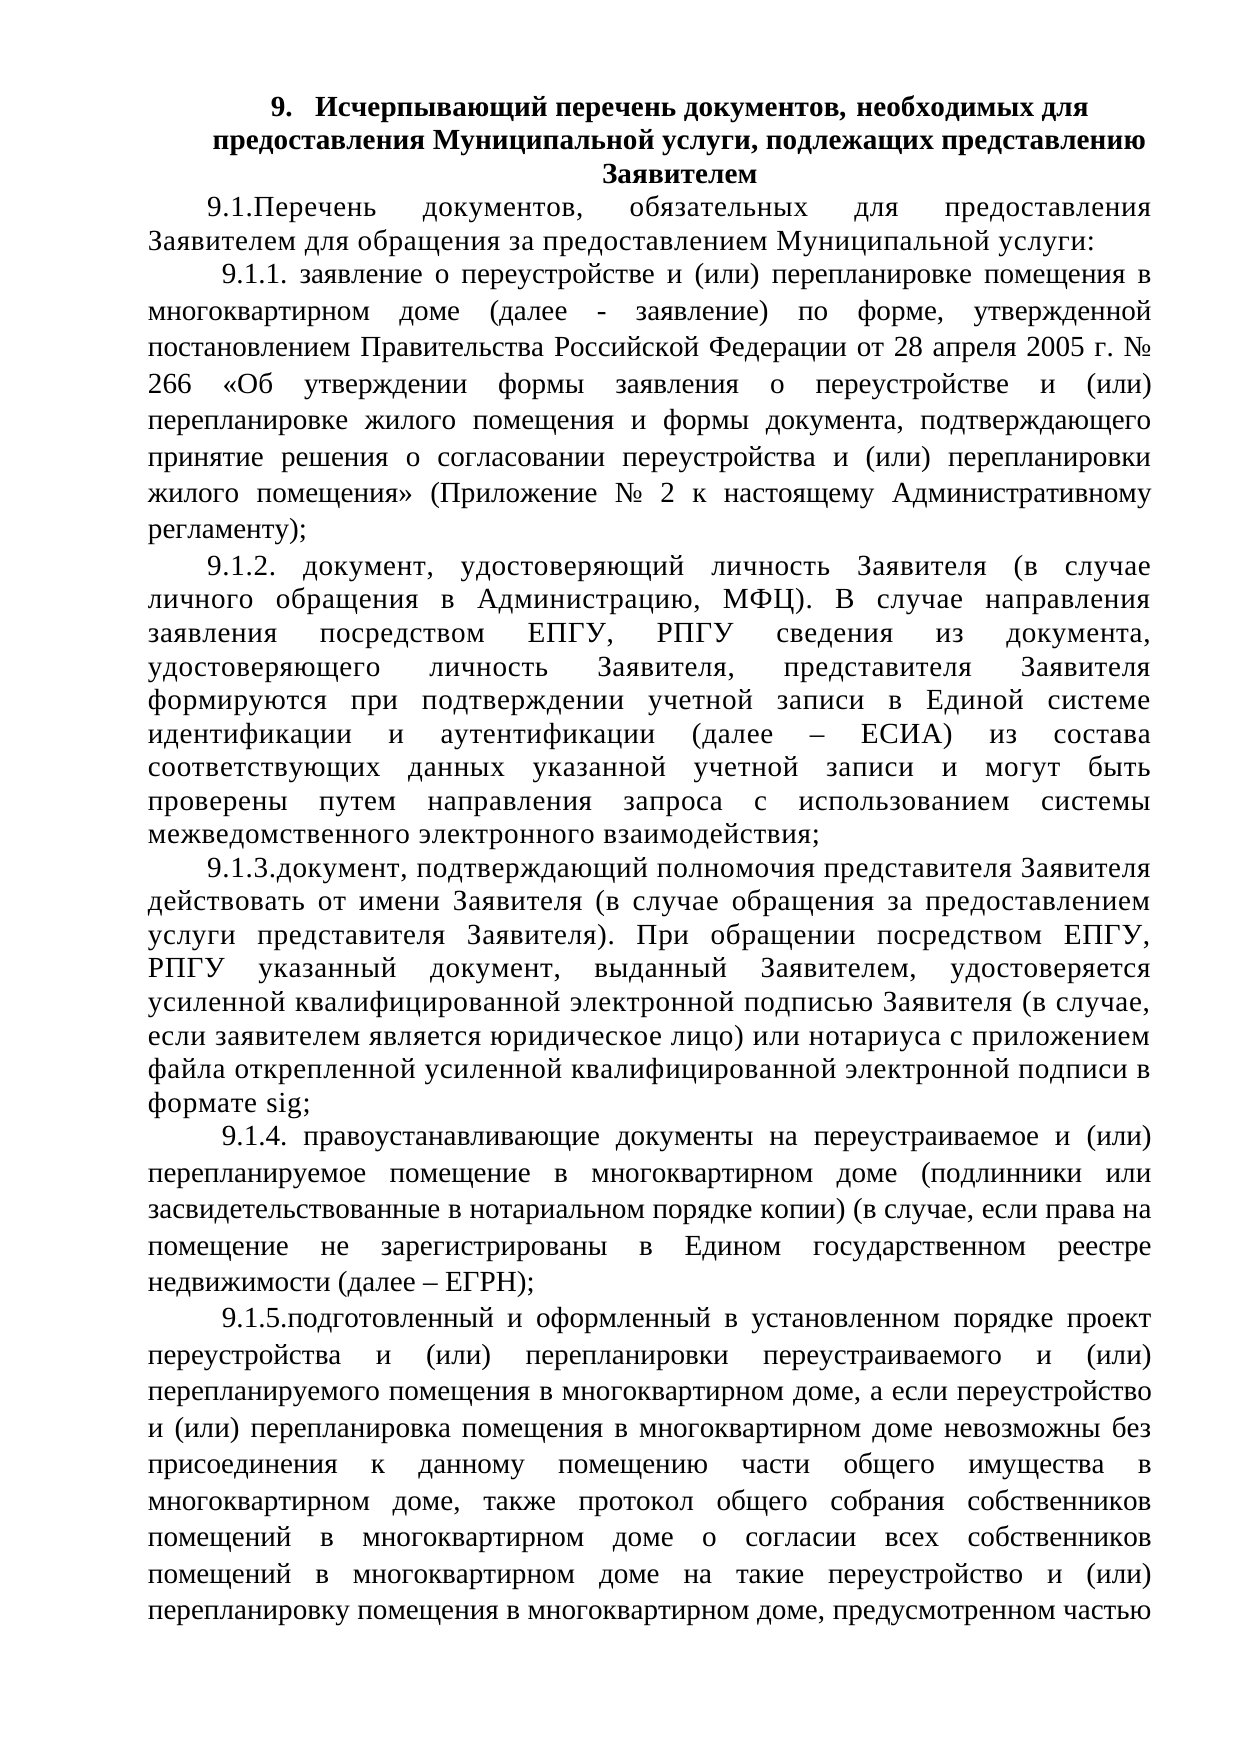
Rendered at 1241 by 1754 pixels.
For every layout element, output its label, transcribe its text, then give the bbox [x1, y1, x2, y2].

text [148, 1301, 1152, 1626]
text 9.1.1. заявление о переустройстве и (или) перепланировке помещения в многоквартирном доме (далее - заявление) по форме, утвержденной постановлением Правительства Российской Федерации от 28 апреля 2005 г. № 266 «Об утверждении формы заявления о переустройстве и (или) перепланировке жилого помещения и формы документа, подтверждающего принятие решения о согласовании переустройства и (или) перепланировки жилого помещения» (Приложение № 2 к настоящему Административному регламенту); [148, 256, 1152, 545]
list Исчерпывающий перечень документов, необходимых для предоставления Муниципальной услуги, подлежащих представлению Заявителем [207, 89, 1152, 189]
text 9.1.4. правоустанавливающие документы на переустраиваемое и (или) перепланируемое помещение в многоквартирном доме (подлинники или засвидетельствованные в нотариальном порядке копии) (в случае, если права на помещение не зарегистрированы в Едином государственном реестре недвижимости (далее – ЕГРН); [148, 1118, 1152, 1298]
text 9.1.Перечень документов, обязательных для предоставления Заявителем для обращения за предоставлением Муниципальной услуги: [148, 189, 1152, 256]
text 9.1.3.документ, подтверждающий полномочия представителя Заявителя действовать от имени Заявителя (в случае обращения за предоставлением услуги представителя Заявителя). При обращении посредством ЕПГУ, РПГУ указанный документ, выданный Заявителем, удостоверяется усиленной квалифицированной электронной подписью Заявителя (в случае, если заявителем является юридическое лицо) или нотариуса с приложением файла открепленной усиленной квалифицированной электронной подписи в формате sig; [148, 850, 1152, 1118]
text 9.1.2. документ, удостоверяющий личность Заявителя (в случае личного обращения в Администрацию, МФЦ). В случае направления заявления посредством ЕПГУ, РПГУ сведения из документа, удостоверяющего личность Заявителя, представителя Заявителя формируются при подтверждении учетной записи в Единой системе идентификации и аутентификации (далее – ЕСИА) из состава соответствующих данных указанной учетной записи и могут быть проверены путем направления запроса с использованием системы межведомственного электронного взаимодействия; [148, 548, 1152, 850]
